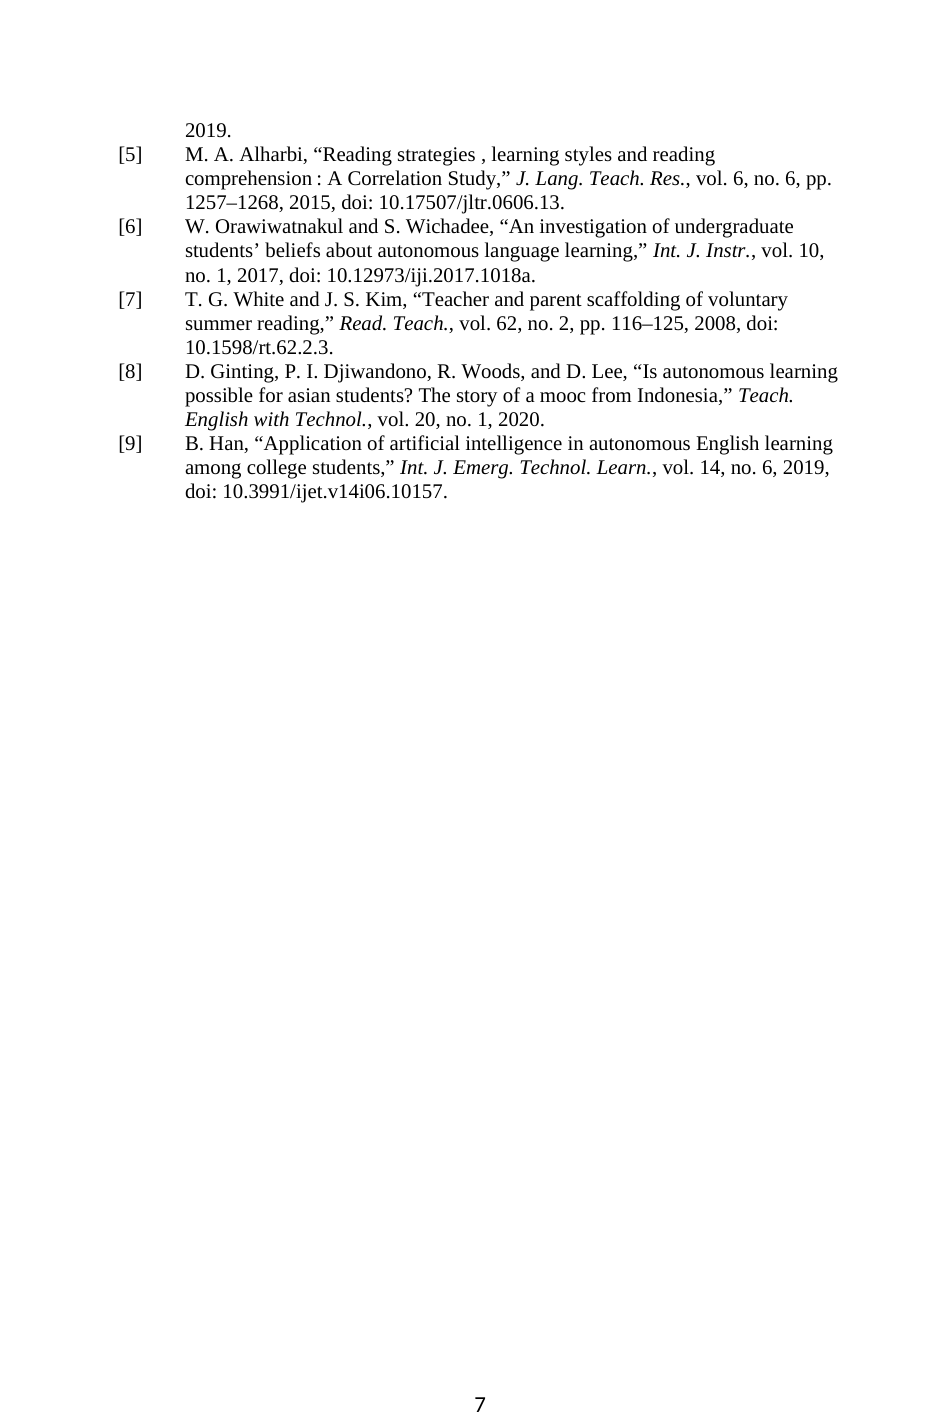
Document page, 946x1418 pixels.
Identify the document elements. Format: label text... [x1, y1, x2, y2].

text [9] B. Han, “Application of artificial intelligence in autonomous English learning among college students,” Int. J. Emerg. Technol. Learn., vol. 14, no. 6, 2019, doi: 10.3991/ijet.v14i06.10157. [118, 431, 842, 503]
text [5] M. A. Alharbi, “Reading strategies , learning styles and reading comprehension : A Correlation Study,” J. Lang. Teach. Res., vol. 6, no. 6, pp. 1257–1268, 2015, doi: 10.17507/jltr.0606.13. [118, 142, 842, 214]
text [118, 118, 842, 142]
text [7] T. G. White and J. S. Kim, “Teacher and parent scaffolding of voluntary summer reading,” Read. Teach., vol. 62, no. 2, pp. 116–125, 2008, doi: 10.1598/rt.62.2.3. [118, 287, 842, 359]
text [6] W. Orawiwatnakul and S. Wichadee, “An investigation of undergraduate students’ beliefs about autonomous language learning,” Int. J. Instr., vol. 10, no. 1, 2017, doi: 10.12973/iji.2017.1018a. [118, 214, 842, 287]
text [8] D. Ginting, P. I. Djiwandono, R. Woods, and D. Lee, “Is autonomous learning possible for asian students? The story of a mooc from Indonesia,” Teach. English with Technol., vol. 20, no. 1, 2020. [118, 359, 842, 431]
